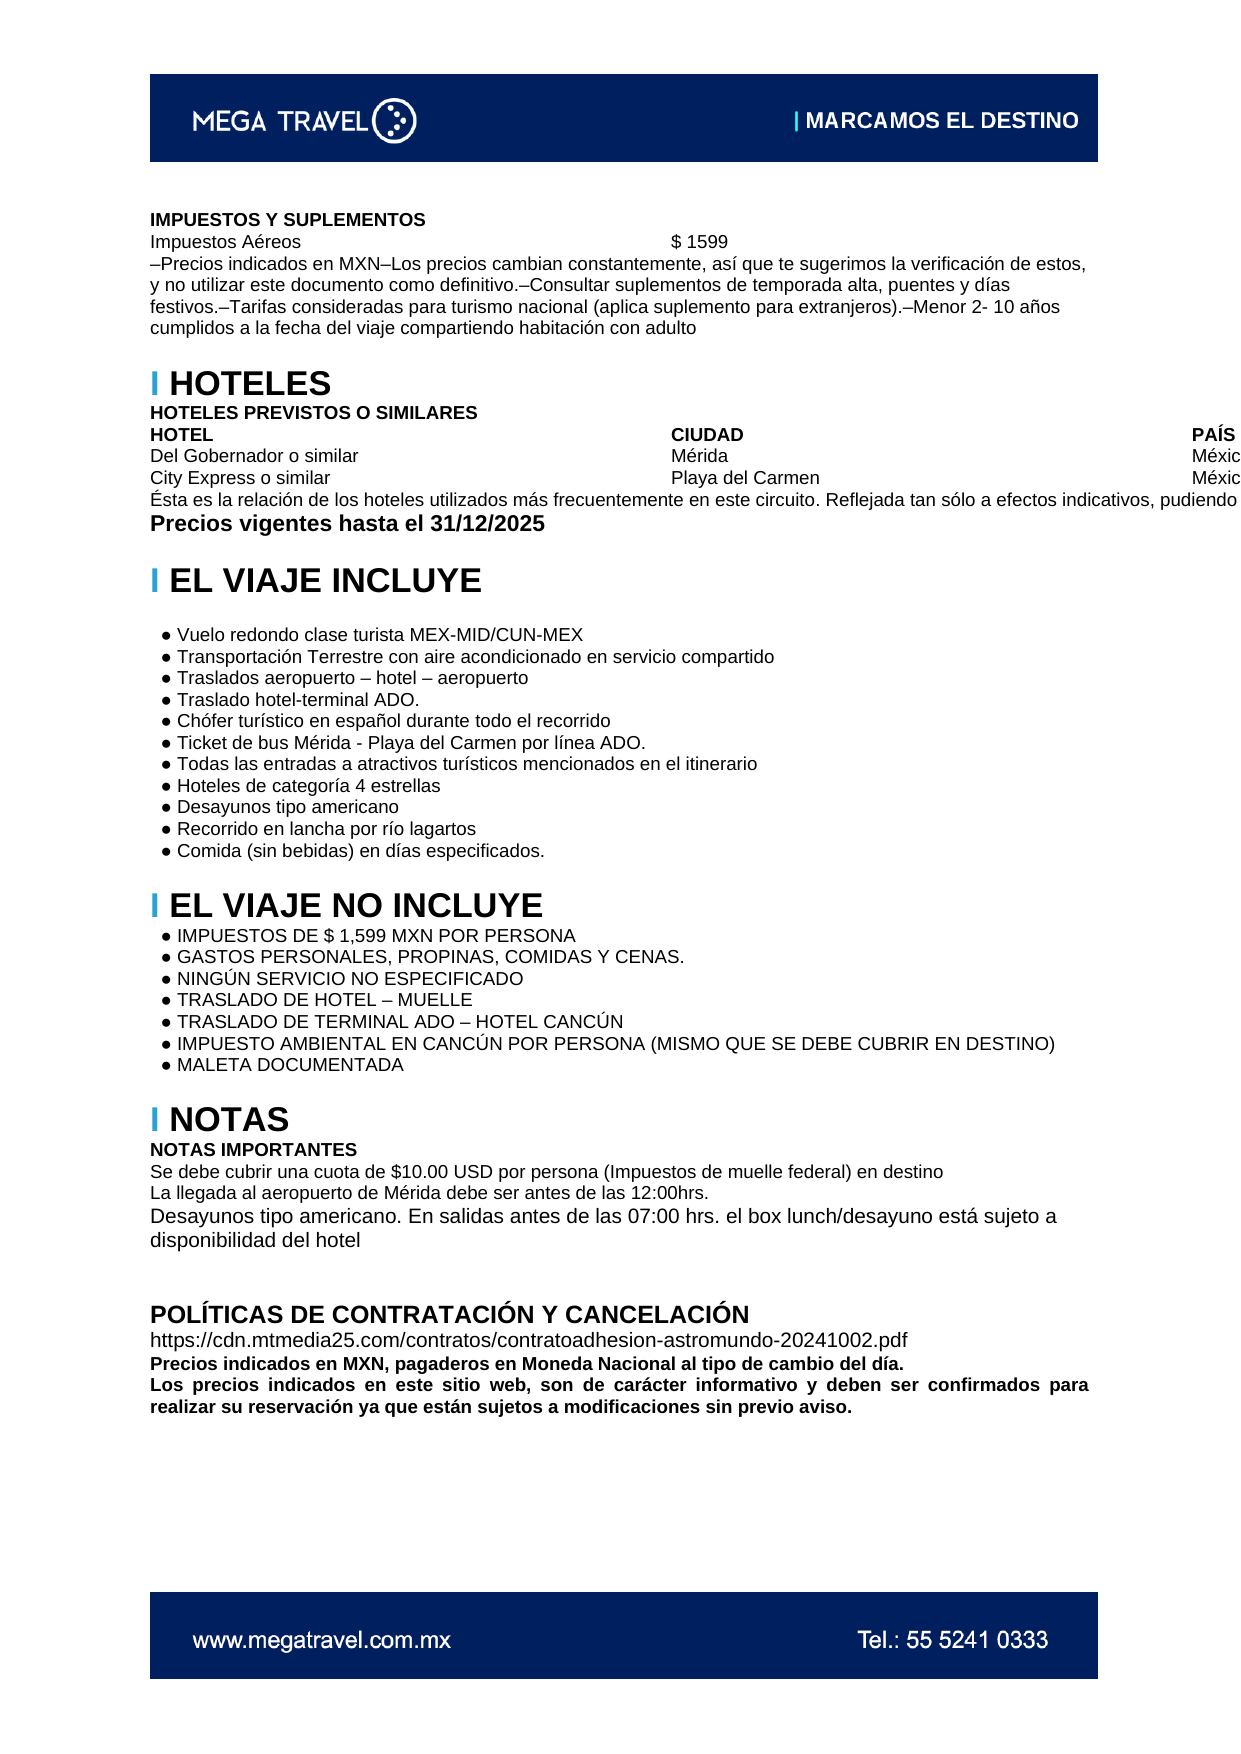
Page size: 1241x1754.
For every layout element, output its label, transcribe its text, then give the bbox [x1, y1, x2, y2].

text NOTAS IMPORTANTES [150, 1139, 1090, 1161]
text ● MALETA DOCUMENTADA [150, 1054, 1090, 1076]
table_cell México [1180, 467, 1240, 488]
table_cell Playa del Carmen [660, 467, 1180, 488]
text Precios indicados en MXN, pagaderos en Moneda Nacional al tipo de cambio del día. [150, 1352, 1090, 1374]
table_cell Mérida [660, 445, 1180, 467]
text ● Hoteles de categoría 4 estrellas [150, 775, 1090, 796]
text ● TRASLADO DE TERMINAL ADO – HOTEL CANCÚN [150, 1011, 1090, 1032]
table_cell Ésta es la relación de los hoteles utilizados más frecuentemente en este circuito. Reflejada tan sólo a efectos indicativos, pudiendo ser el pasajero alojado en establecimientos similares o alternativos [139, 489, 1240, 510]
text Desayunos tipo americano. En salidas antes de las 07:00 hrs. el box lunch/desayuno está sujeto a disponibilidad del hotel [150, 1204, 1090, 1252]
text POLÍTICAS DE CONTRATACIÓN Y CANCELACIÓN [150, 1299, 1090, 1328]
text ● IMPUESTO AMBIENTAL EN CANCÚN POR PERSONA (MISMO QUE SE DEBE CUBRIR EN DESTINO) [150, 1032, 1090, 1054]
text Se debe cubrir una cuota de $10.00 USD por persona (Impuestos de muelle federal) en destino [150, 1161, 1090, 1182]
text ● TRASLADO DE HOTEL – MUELLE [150, 989, 1090, 1011]
text La llegada al aeropuerto de Mérida debe ser antes de las 12:00hrs. [150, 1182, 1090, 1204]
table_cell México [1180, 445, 1240, 467]
table_header HOTELES PREVISTOS O SIMILARES [139, 402, 1240, 424]
table_cell Del Gobernador o similar [139, 445, 659, 467]
table_cell City Express o similar [139, 467, 659, 488]
text ● Recorrido en lancha por río lagartos [150, 818, 1090, 839]
table_header Impuestos Aéreos [139, 231, 659, 252]
picture [150, 74, 1098, 162]
text ● Traslados aeropuerto – hotel – aeropuerto [150, 667, 1090, 688]
text ● Desayunos tipo americano [150, 796, 1090, 818]
text ● NINGÚN SERVICIO NO ESPECIFICADO [150, 968, 1090, 989]
table_cell HOTEL [139, 424, 659, 445]
text ● Transportación Terrestre con aire acondicionado en servicio compartido [150, 645, 1090, 667]
text ● GASTOS PERSONALES, PROPINAS, COMIDAS Y CENAS. [150, 946, 1090, 968]
table_cell CIUDAD [660, 424, 1180, 445]
text ● Comida (sin bebidas) en días especificados. [150, 839, 1090, 861]
text ● Chófer turístico en español durante todo el recorrido [150, 710, 1090, 732]
text https://cdn.mtmedia25.com/contratos/contratoadhesion-astromundo-20241002.pdf [150, 1328, 1090, 1352]
text ● Traslado hotel-terminal ADO. [150, 688, 1090, 710]
picture [150, 1592, 1098, 1679]
text ● Ticket de bus Mérida - Playa del Carmen por línea ADO. [150, 732, 1090, 753]
text –Precios indicados en MXN–Los precios cambian constantemente, así que te sugerimos la verificación de estos, y no utilizar este documento como definitivo.–Consultar suplementos de temporada alta, puentes y días festivos.–Tarifas consideradas para turismo nacional (aplica suplemento para extranjeros).–Menor 2- 10 años cumplidos a la fecha del viaje compartiendo habitación con adulto [150, 252, 1090, 339]
text Los precios indicados en este sitio web, son de carácter informativo y deben ser confirmados para realizar su reservación ya que están sujetos a modificaciones sin previo aviso. [150, 1374, 1090, 1417]
table_header $ 1599 [660, 231, 1180, 252]
text ● IMPUESTOS DE $ 1,599 MXN POR PERSONA [150, 924, 1090, 946]
text ● Vuelo redondo clase turista MEX-MID/CUN-MEX [150, 624, 1090, 645]
text IMPUESTOS Y SUPLEMENTOS [150, 209, 1090, 231]
text ● Todas las entradas a atractivos turísticos mencionados en el itinerario [150, 753, 1090, 775]
text Precios vigentes hasta el 31/12/2025 [150, 510, 1090, 536]
table_cell PAÍS [1180, 424, 1240, 445]
